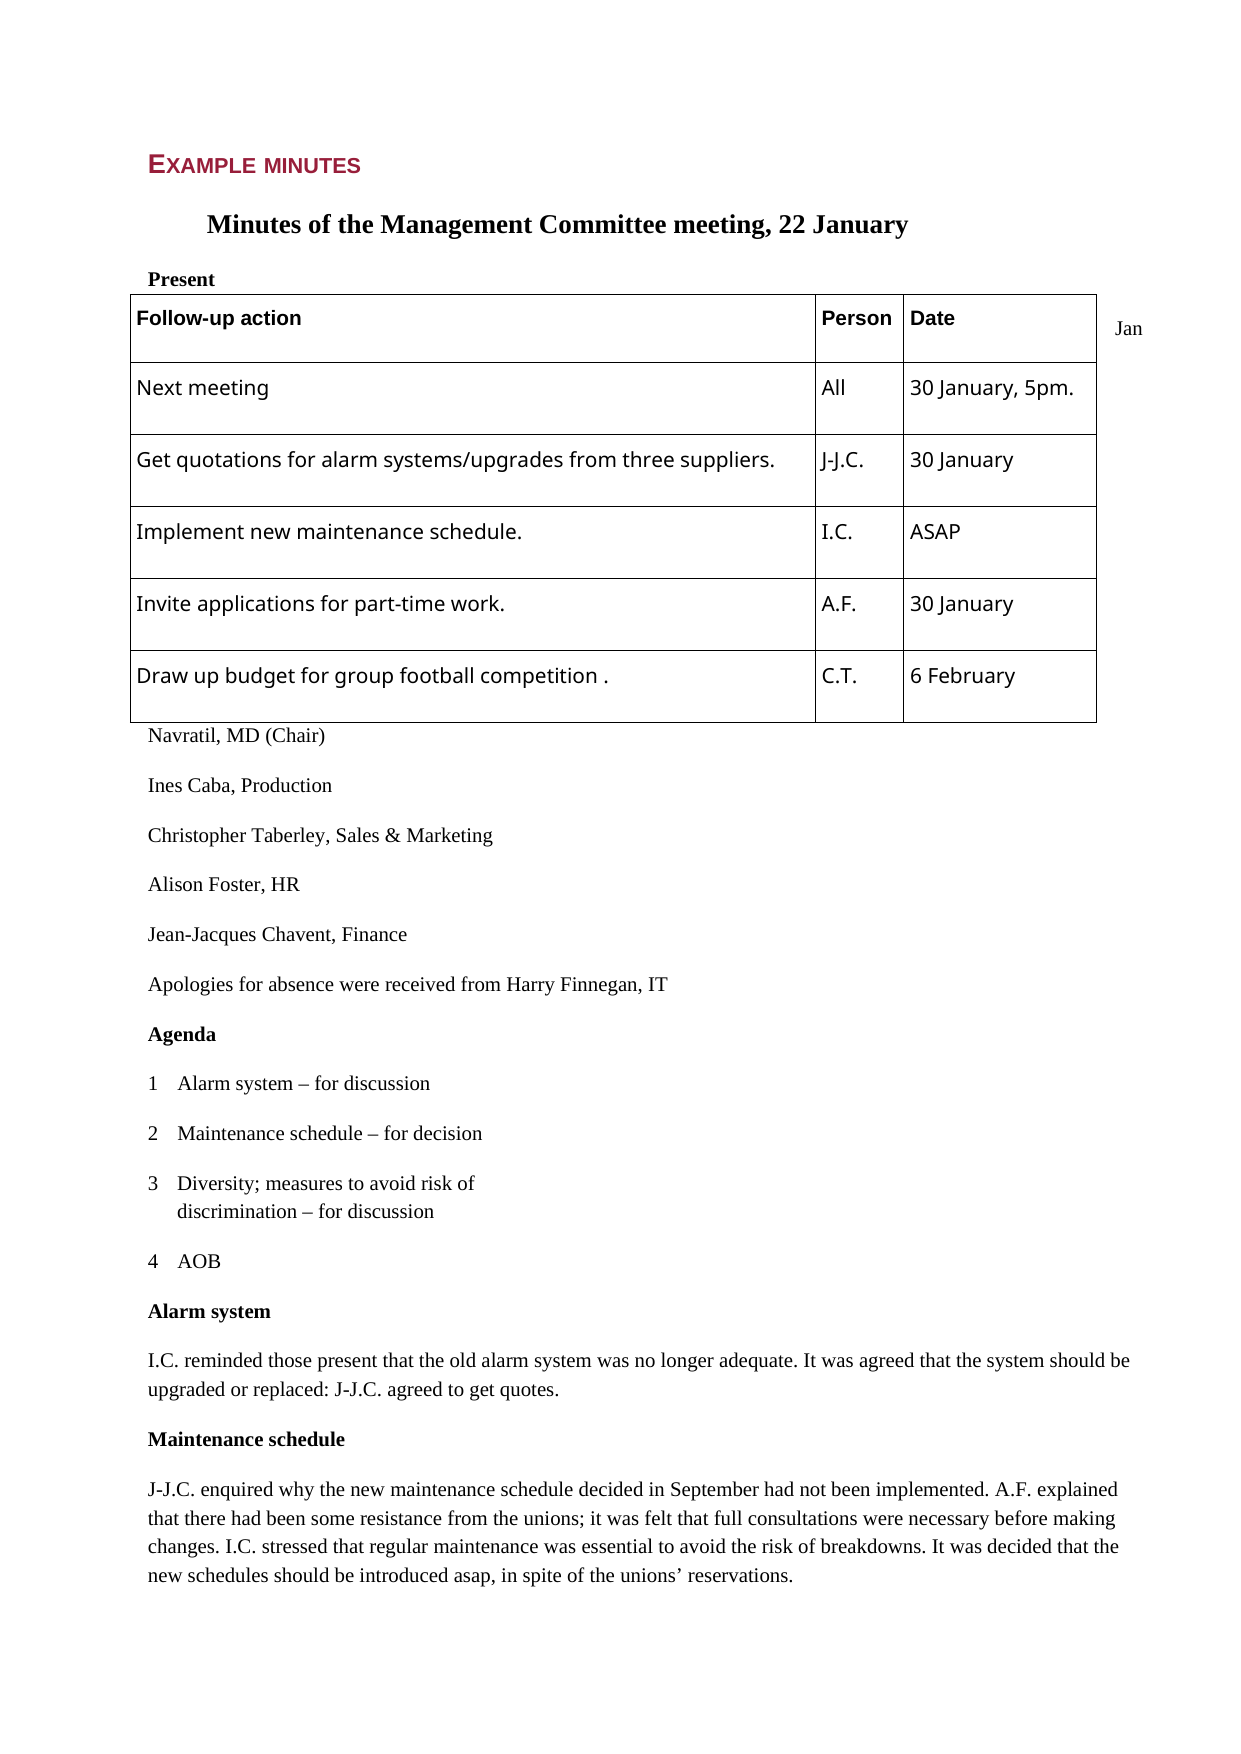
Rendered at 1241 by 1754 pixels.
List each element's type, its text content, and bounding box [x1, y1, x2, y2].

table_cell 30 January [904, 435, 1096, 506]
text Apologies for absence were received from Harry Finnegan, IT [148, 972, 1151, 996]
table_cell All [816, 363, 903, 434]
text Agenda [148, 1021, 1151, 1046]
text Ines Caba, Production [148, 773, 1151, 797]
text 4 AOB [148, 1249, 1151, 1273]
text Jean-Jacques Chavent, Finance [148, 922, 1151, 946]
table_cell 30 January, 5pm. [904, 363, 1096, 434]
table_cell Implement new maintenance schedule. [131, 507, 815, 578]
text Alison Foster, HR [148, 872, 1151, 896]
table_cell J-J.C. [816, 435, 903, 506]
table_header Follow-up action [131, 295, 815, 362]
text Jan Navratil, MD (Chair) [148, 316, 1151, 747]
table_cell A.F. [816, 579, 903, 650]
table_cell Invite applications for part-time work. [131, 579, 815, 650]
table_cell ASAP [904, 507, 1096, 578]
text 1 Alarm system – for discussion [148, 1071, 1151, 1095]
table_header Date [904, 295, 1096, 362]
text Minutes of the Management Committee meeting, 22 January [207, 208, 1093, 240]
text Present [148, 267, 1151, 291]
subtitle Example minutes [148, 148, 1093, 179]
text J-J.C. enquired why the new maintenance schedule decided in September had not been implemented. A.F. explained that there had been some resistance from the unions; it was felt that full consultations were necessary before making changes. I.C. stressed that regular maintenance was essential to avoid the risk of breakdowns. It was decided that the new schedules should be introduced asap, in spite of the unions’ reservations. [148, 1477, 1151, 1587]
table_cell 6 February [904, 651, 1096, 722]
text Christopher Taberley, Sales & Marketing [148, 823, 1151, 847]
text I.C. reminded those present that the old alarm system was no longer adequate. It was agreed that the system should be upgraded or replaced: J-J.C. agreed to get quotes. [148, 1348, 1151, 1401]
table_cell Draw up budget for group football competition . [131, 651, 815, 722]
table_cell Next meeting [131, 363, 815, 434]
table_cell Get quotations for alarm systems/upgrades from three suppliers. [131, 435, 815, 506]
table_header Person [816, 295, 903, 362]
text 3 Diversity; measures to avoid risk of discrimination – for discussion [148, 1171, 1151, 1223]
table_cell C.T. [816, 651, 903, 722]
text Alarm system [148, 1299, 1151, 1323]
text Maintenance schedule [148, 1427, 1151, 1451]
table_cell I.C. [816, 507, 903, 578]
text 2 Maintenance schedule – for decision [148, 1121, 1151, 1145]
table_cell 30 January [904, 579, 1096, 650]
